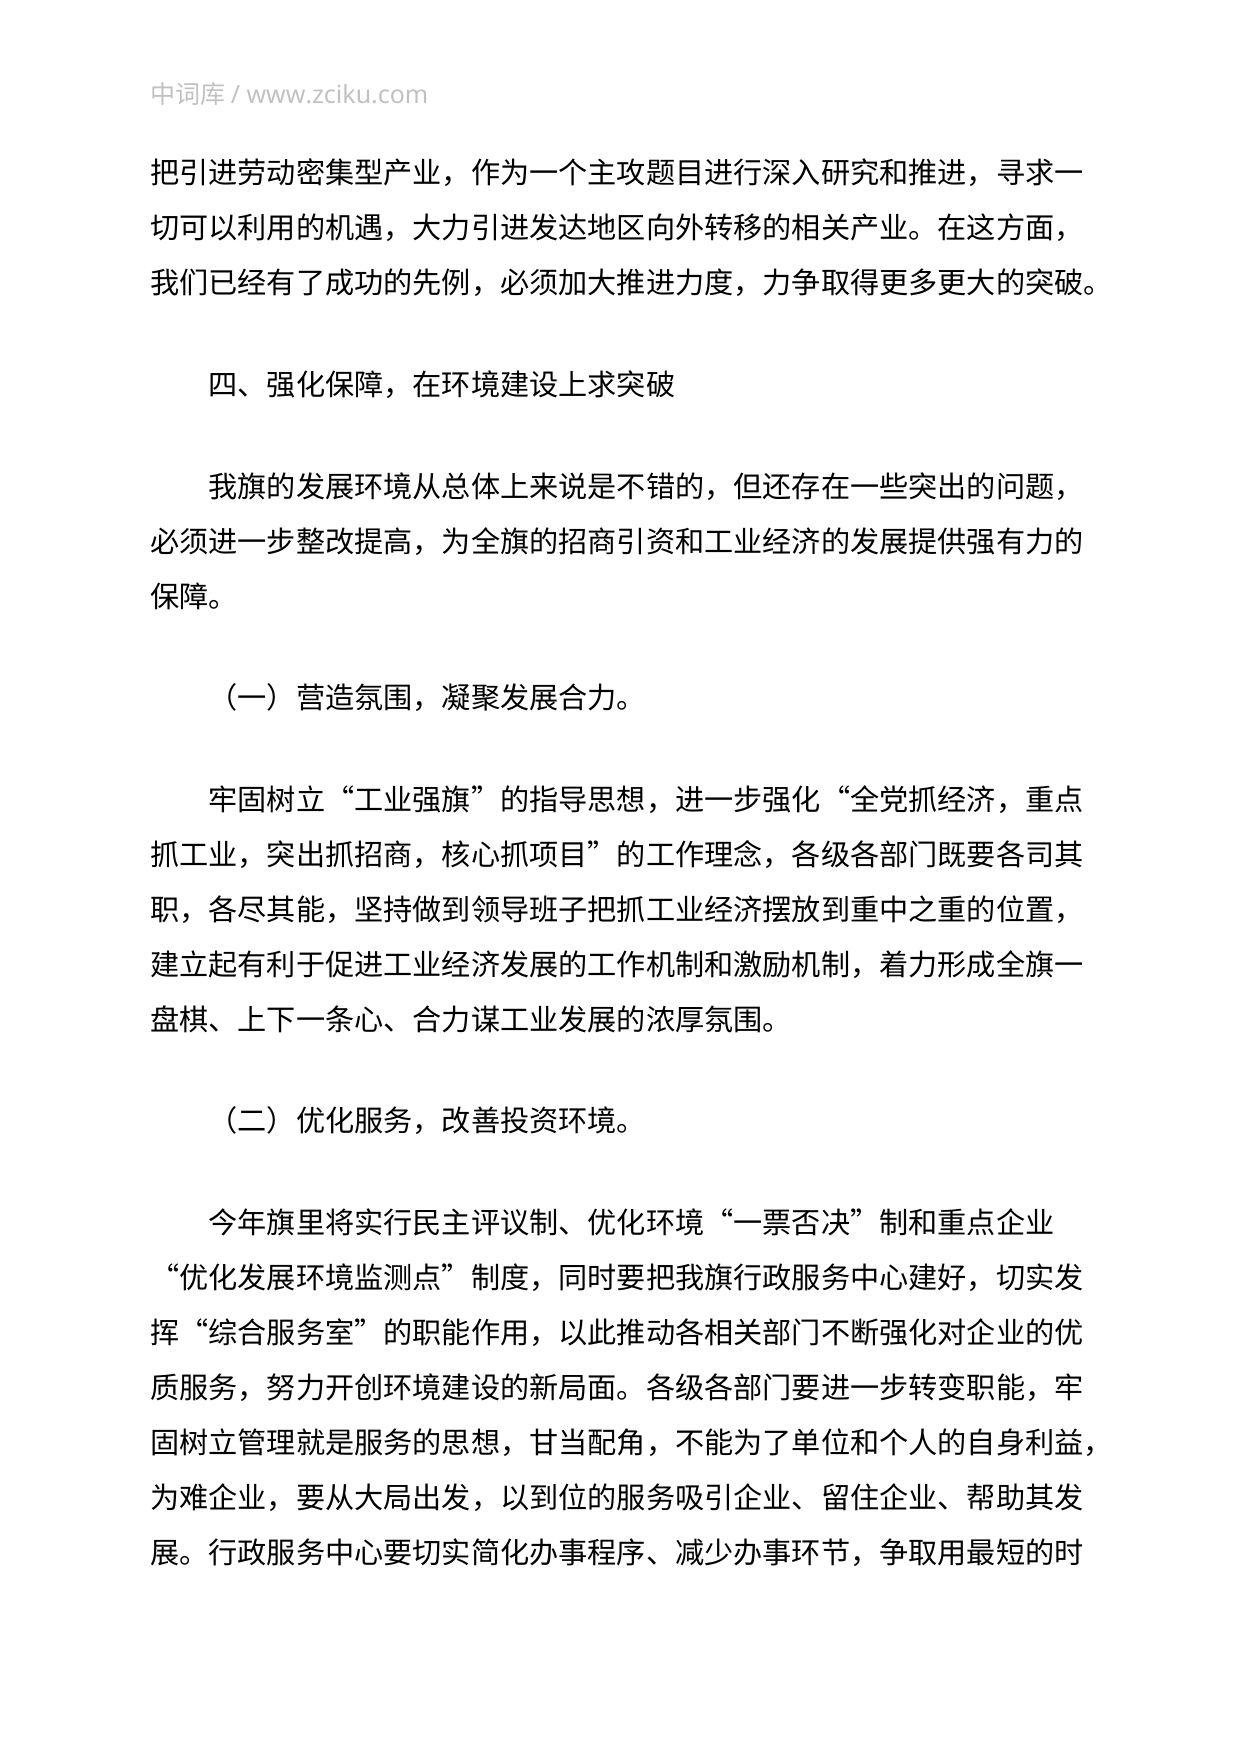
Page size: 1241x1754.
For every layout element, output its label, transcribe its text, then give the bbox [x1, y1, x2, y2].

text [150, 1200, 1090, 1571]
text 我旗的发展环境从总体上来说是不错的，但还存在一些突出的问题，必须进一步整改提高，为全旗的招商引资和工业经济的发展提供强有力的保障。 [150, 463, 1090, 615]
text 四、强化保障，在环境建设上求突破 [150, 362, 1090, 404]
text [150, 150, 1090, 302]
text （二）优化服务，改善投资环境。 [150, 1098, 1090, 1140]
text 牢固树立“工业强旗”的指导思想，进一步强化“全党抓经济，重点抓工业，突出抓招商，核心抓项目”的工作理念，各级各部门既要各司其职，各尽其能，坚持做到领导班子把抓工业经济摆放到重中之重的位置，建立起有利于促进工业经济发展的工作机制和激励机制，着力形成全旗一盘棋、上下一条心、合力谋工业发展的浓厚氛围。 [150, 777, 1090, 1038]
text （一）营造氛围，凝聚发展合力。 [150, 675, 1090, 717]
